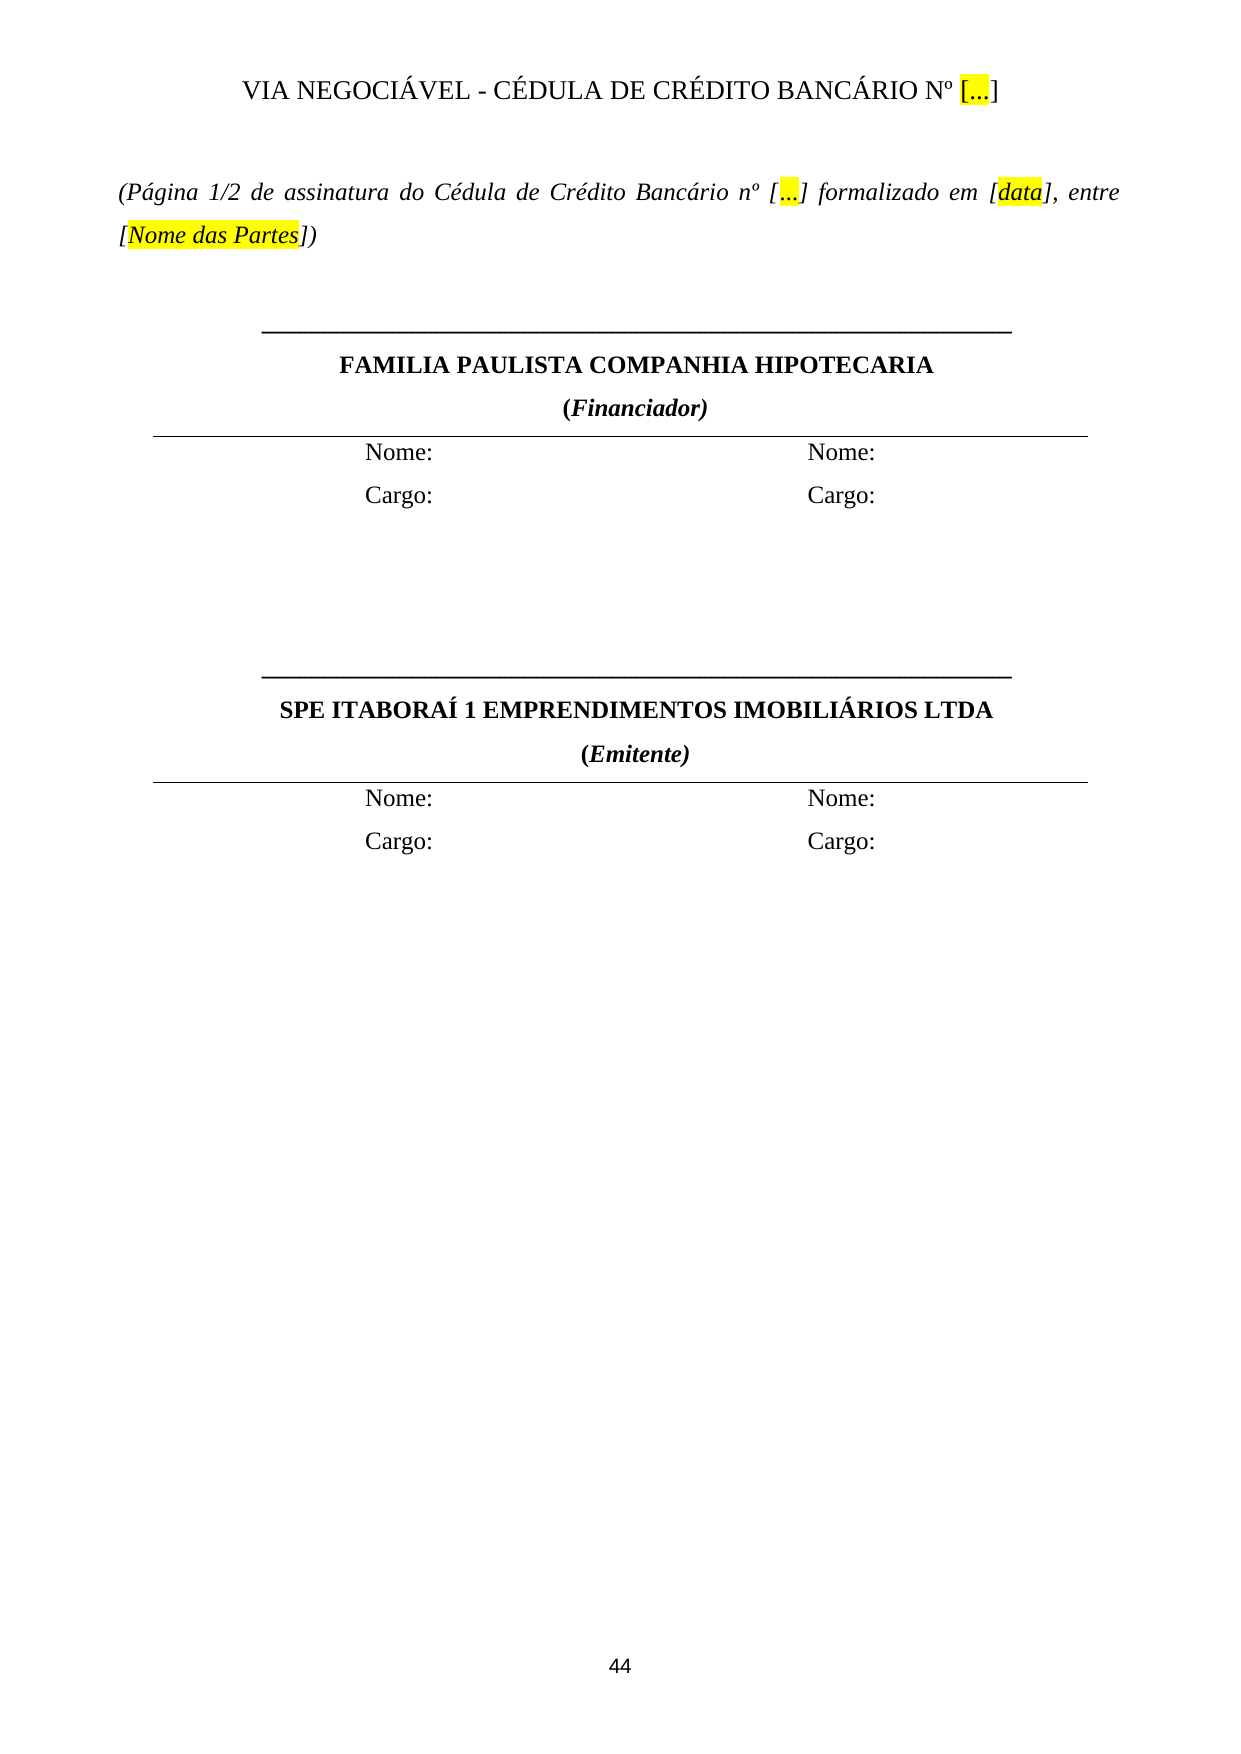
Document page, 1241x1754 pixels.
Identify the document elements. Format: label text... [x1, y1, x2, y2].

text FAMILIA PAULISTA COMPANHIA HIPOTECARIA [24, 350, 1240, 378]
table_header Nome: Nome: [153, 783, 1088, 826]
table_cell Cargo: Cargo: [153, 480, 1088, 523]
text ____________________________________________________________ [24, 307, 1240, 335]
table_header Nome: Nome: [153, 437, 1088, 480]
text (Emitente) [24, 739, 1240, 767]
table_cell Cargo: Cargo: [153, 826, 1088, 869]
text (Financiador) [24, 393, 1240, 422]
text (Página 1/2 de assinatura do Cédula de Crédito Bancário nº [...] formalizado em [data], entre [Nome das Partes]) [118, 177, 1122, 249]
text SPE ITABORAÍ 1 EMPRENDIMENTOS IMOBILIÁRIOS LTDA [24, 696, 1240, 724]
text ____________________________________________________________ [24, 652, 1240, 681]
